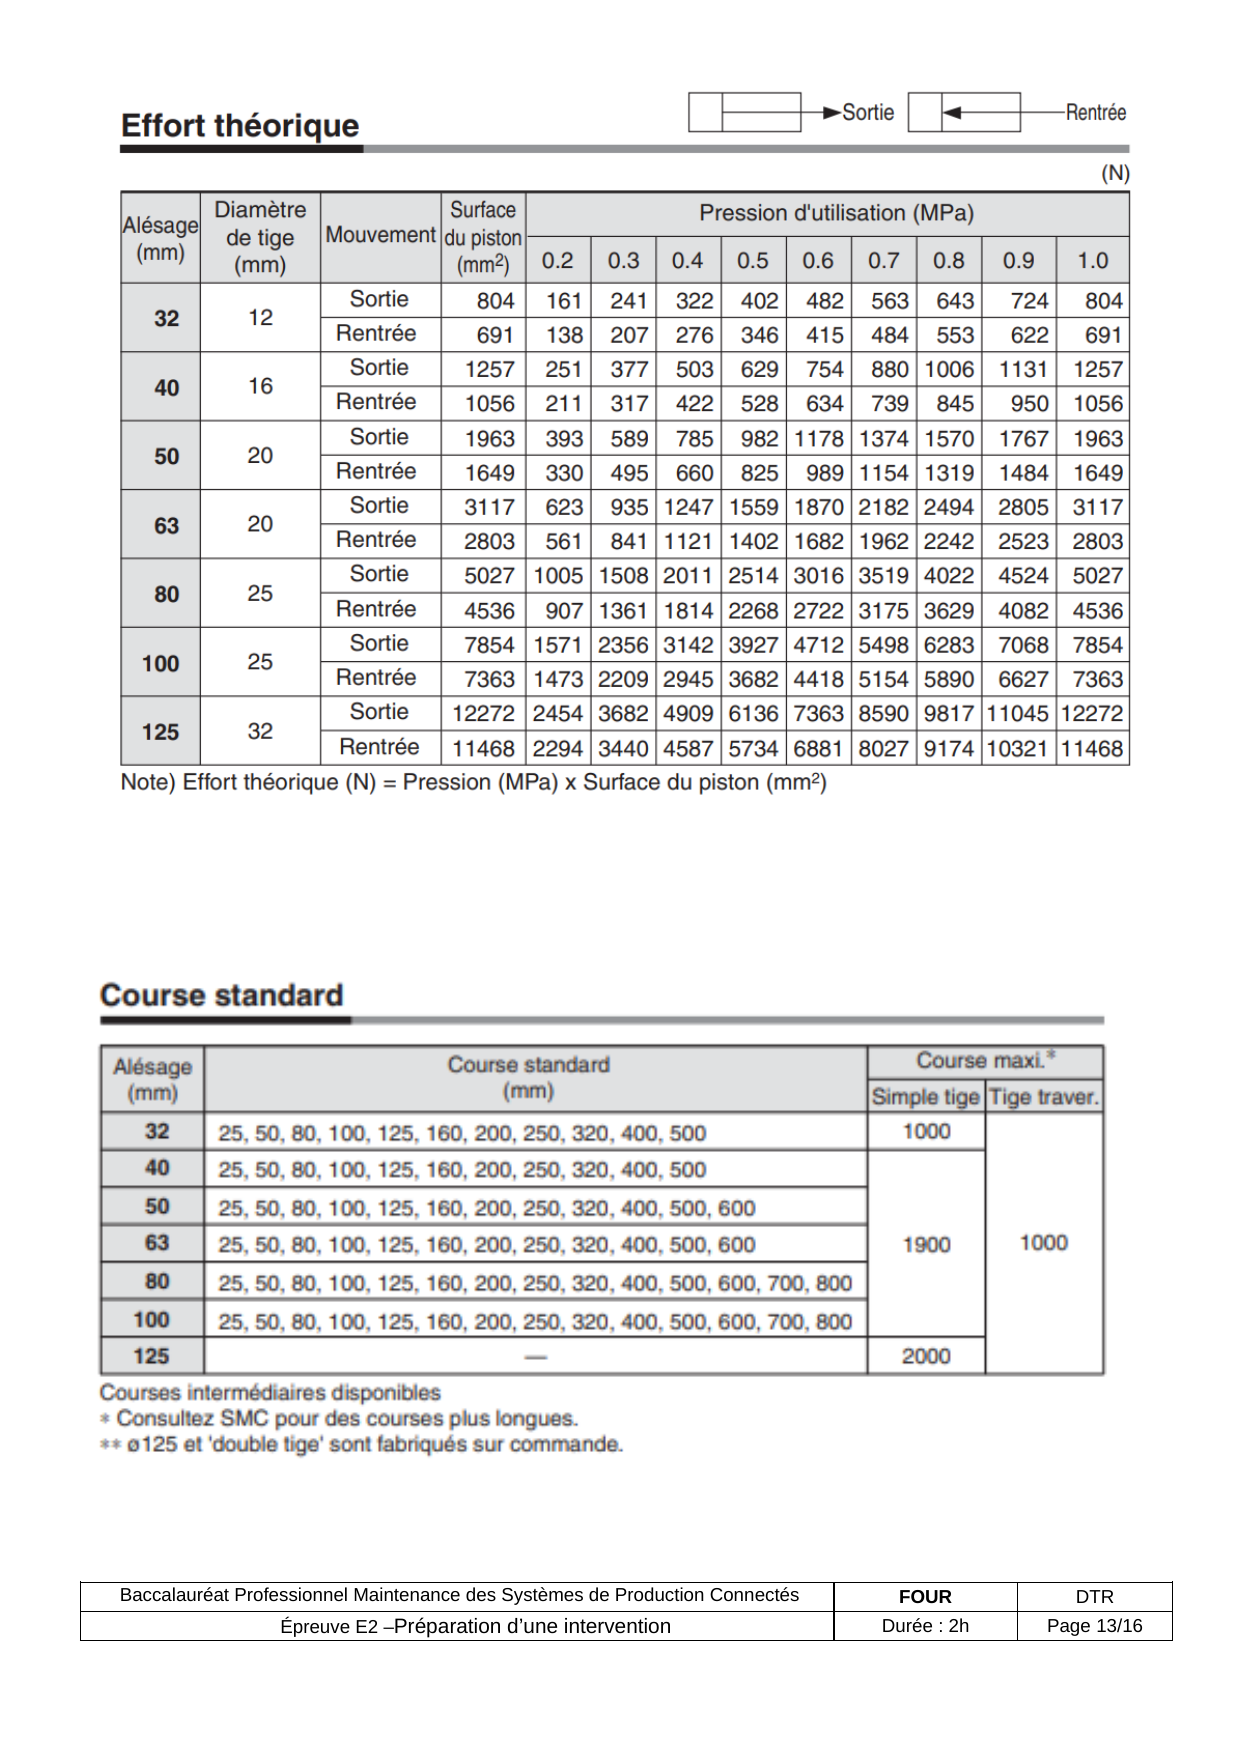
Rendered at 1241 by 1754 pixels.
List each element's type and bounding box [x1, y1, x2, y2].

picture [88, 67, 1152, 830]
picture [88, 972, 1122, 1467]
